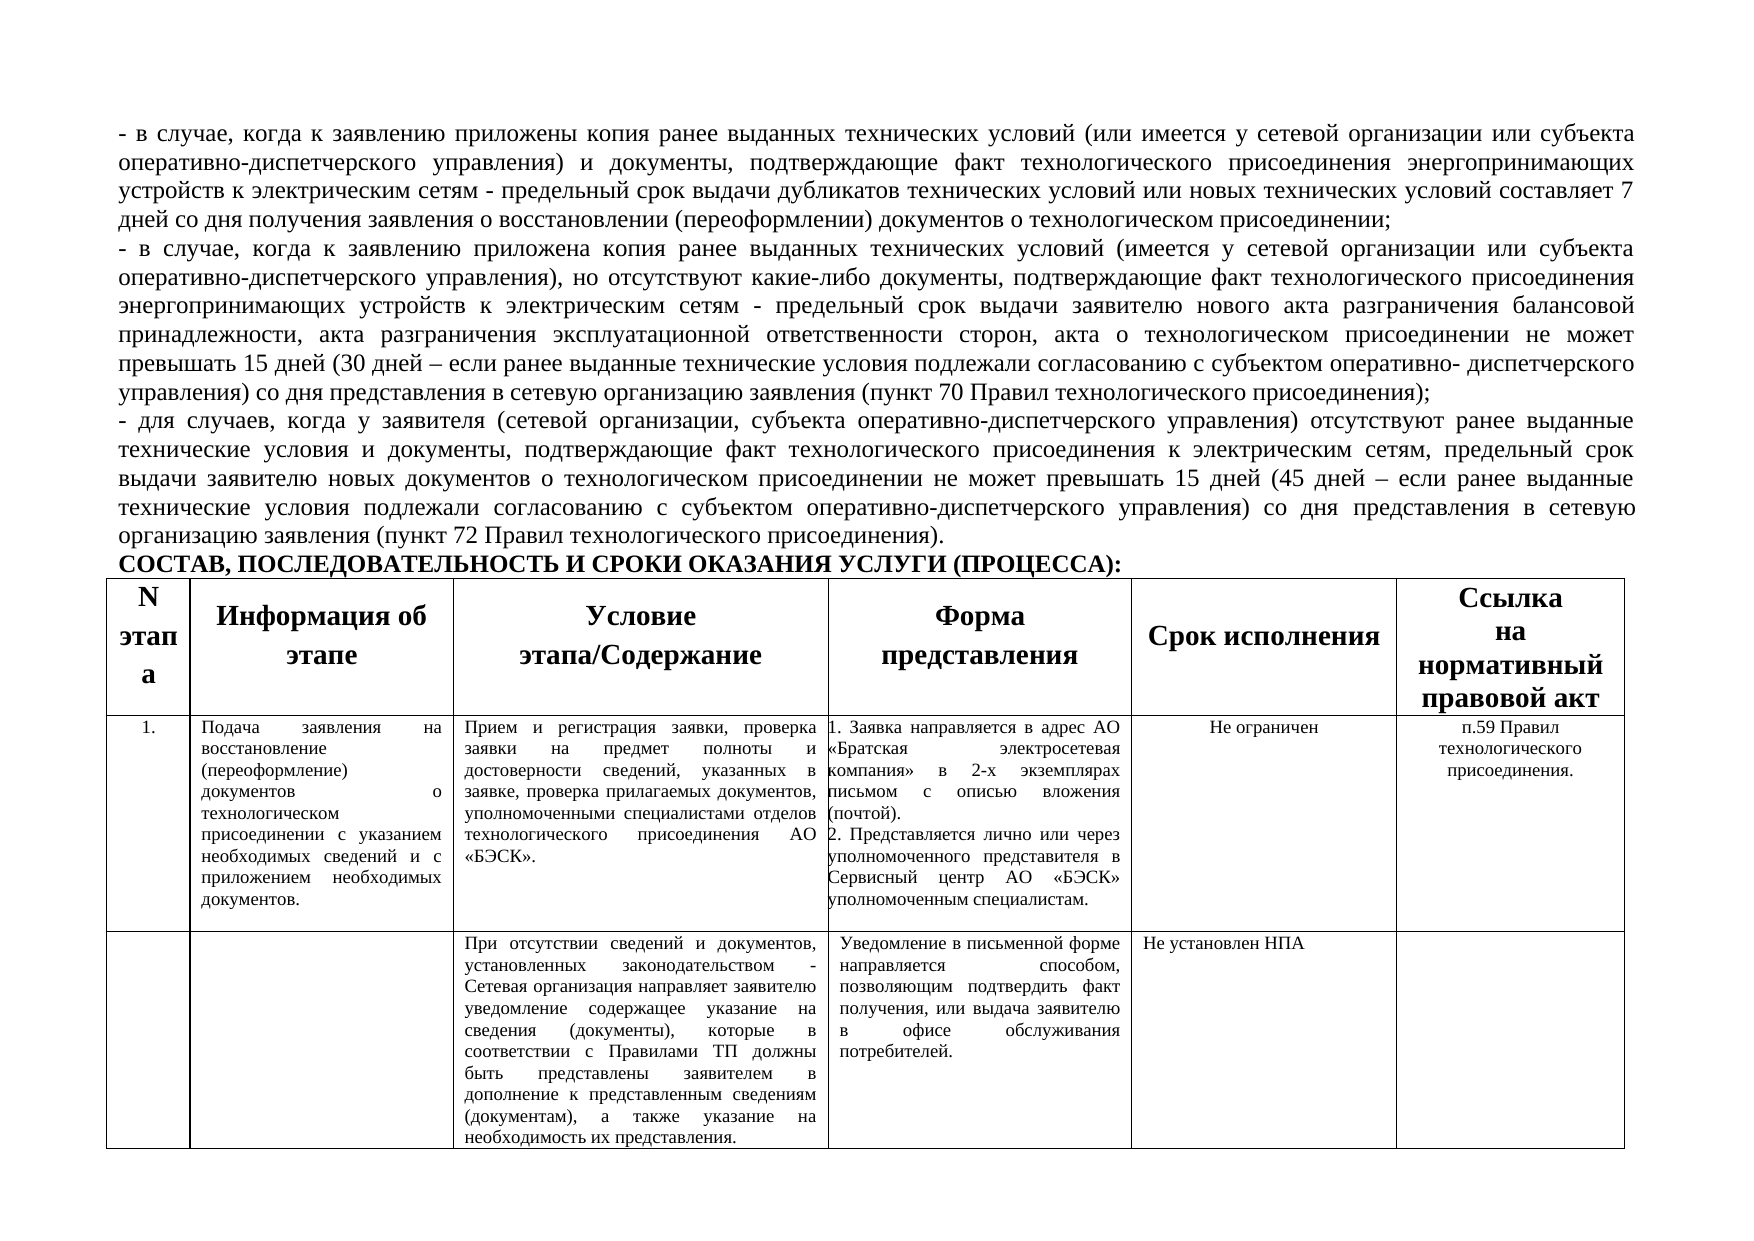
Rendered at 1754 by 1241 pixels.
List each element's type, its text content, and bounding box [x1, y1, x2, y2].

table_cell Не установлен НПА [1132, 932, 1396, 1148]
table_cell 1. [107, 716, 189, 931]
table_cell [107, 932, 189, 1148]
table_cell При отсутствии сведений и документов, установленных законодательством - Сетевая организация направляет заявителю уведомление содержащее указание на сведения (документы), которые в соответствии с Правилами ТП должны быть представлены заявителем в дополнение к представленным сведениям (документам), а также указание на необходимость их представления. [454, 932, 828, 1148]
table_cell Прием и регистрация заявки, проверка заявки на предмет полноты и достоверности сведений, указанных в заявке, проверка прилагаемых документов, уполномоченными специалистами отделов технологического присоединения АО «БЭСК». [454, 716, 828, 931]
table_header N этапа [107, 579, 189, 714]
text - в случае, когда к заявлению приложены копия ранее выданных технических условий (или имеется у сетевой организации или субъекта оперативно-диспетчерского управления) и документы, подтверждающие факт технологического присоединения энергопринимающих устройств к электрическим сетям - предельный срок выдачи дубликатов технических условий или новых технических условий составляет 7 дней со дня получения заявления о восстановлении (переоформлении) документов о технологическом присоединении; [118, 118, 1636, 233]
table_cell п.59 Правил технологического присоединения. [1397, 716, 1624, 931]
text - для случаев, когда у заявителя (сетевой организации, субъекта оперативно-диспетчерского управления) отсутствуют ранее выданные технические условия и документы, подтверждающие факт технологического присоединения к электрическим сетям, предельный срок выдачи заявителю новых документов о технологическом присоединении не может превышать 15 дней (45 дней – если ранее выданные технические условия подлежали согласованию с субъектом оперативно-диспетчерского управления) со дня представления в сетевую организацию заявления (пункт 72 Правил технологического присоединения). [118, 406, 1636, 549]
table_cell [1397, 932, 1624, 1148]
table_header Форма представления [829, 579, 1131, 714]
table_cell [191, 932, 453, 1148]
table_cell Уведомление в письменной форме направляется способом, позволяющим подтвердить факт получения, или выдача заявителю в офисе обслуживания потребителей. [829, 932, 1131, 1148]
table_header Ссылка на нормативный правовой акт [1397, 579, 1624, 714]
table_header Срок исполнения [1132, 579, 1396, 714]
text - в случае, когда к заявлению приложена копия ранее выданных технических условий (имеется у сетевой организации или субъекта оперативно-диспетчерского управления), но отсутствуют какие-либо документы, подтверждающие факт технологического присоединения энергопринимающих устройств к электрическим сетям - предельный срок выдачи заявителю нового акта разграничения балансовой принадлежности, акта разграничения эксплуатационной ответственности сторон, акта о технологическом присоединении не может превышать 15 дней (30 дней – если ранее выданные технические условия подлежали согласованию с субъектом оперативно- диспетчерского управления) со дня представления в сетевую организацию заявления (пункт 70 Правил технологического присоединения); [118, 233, 1636, 406]
table_header Условие этапа/Содержание [454, 579, 828, 714]
table_header Информация об этапе [191, 579, 453, 714]
table_cell Подача заявления на восстановление (переоформление) документов о технологическом присоединении с указанием необходимых сведений и с приложением необходимых документов. [191, 716, 453, 931]
text СОСТАВ, ПОСЛЕДОВАТЕЛЬНОСТЬ И СРОКИ ОКАЗАНИЯ УСЛУГИ (ПРОЦЕССА): [118, 549, 1636, 578]
table_cell Не ограничен [1132, 716, 1396, 931]
table_cell 1. Заявка направляется в адрес АО «Братская электросетевая компания» в 2-х экземплярах письмом с описью вложения (почтой). 2. Представляется лично или через уполномоченного представителя в Сервисный центр АО «БЭСК» уполномоченным специалистам. [829, 716, 1131, 931]
